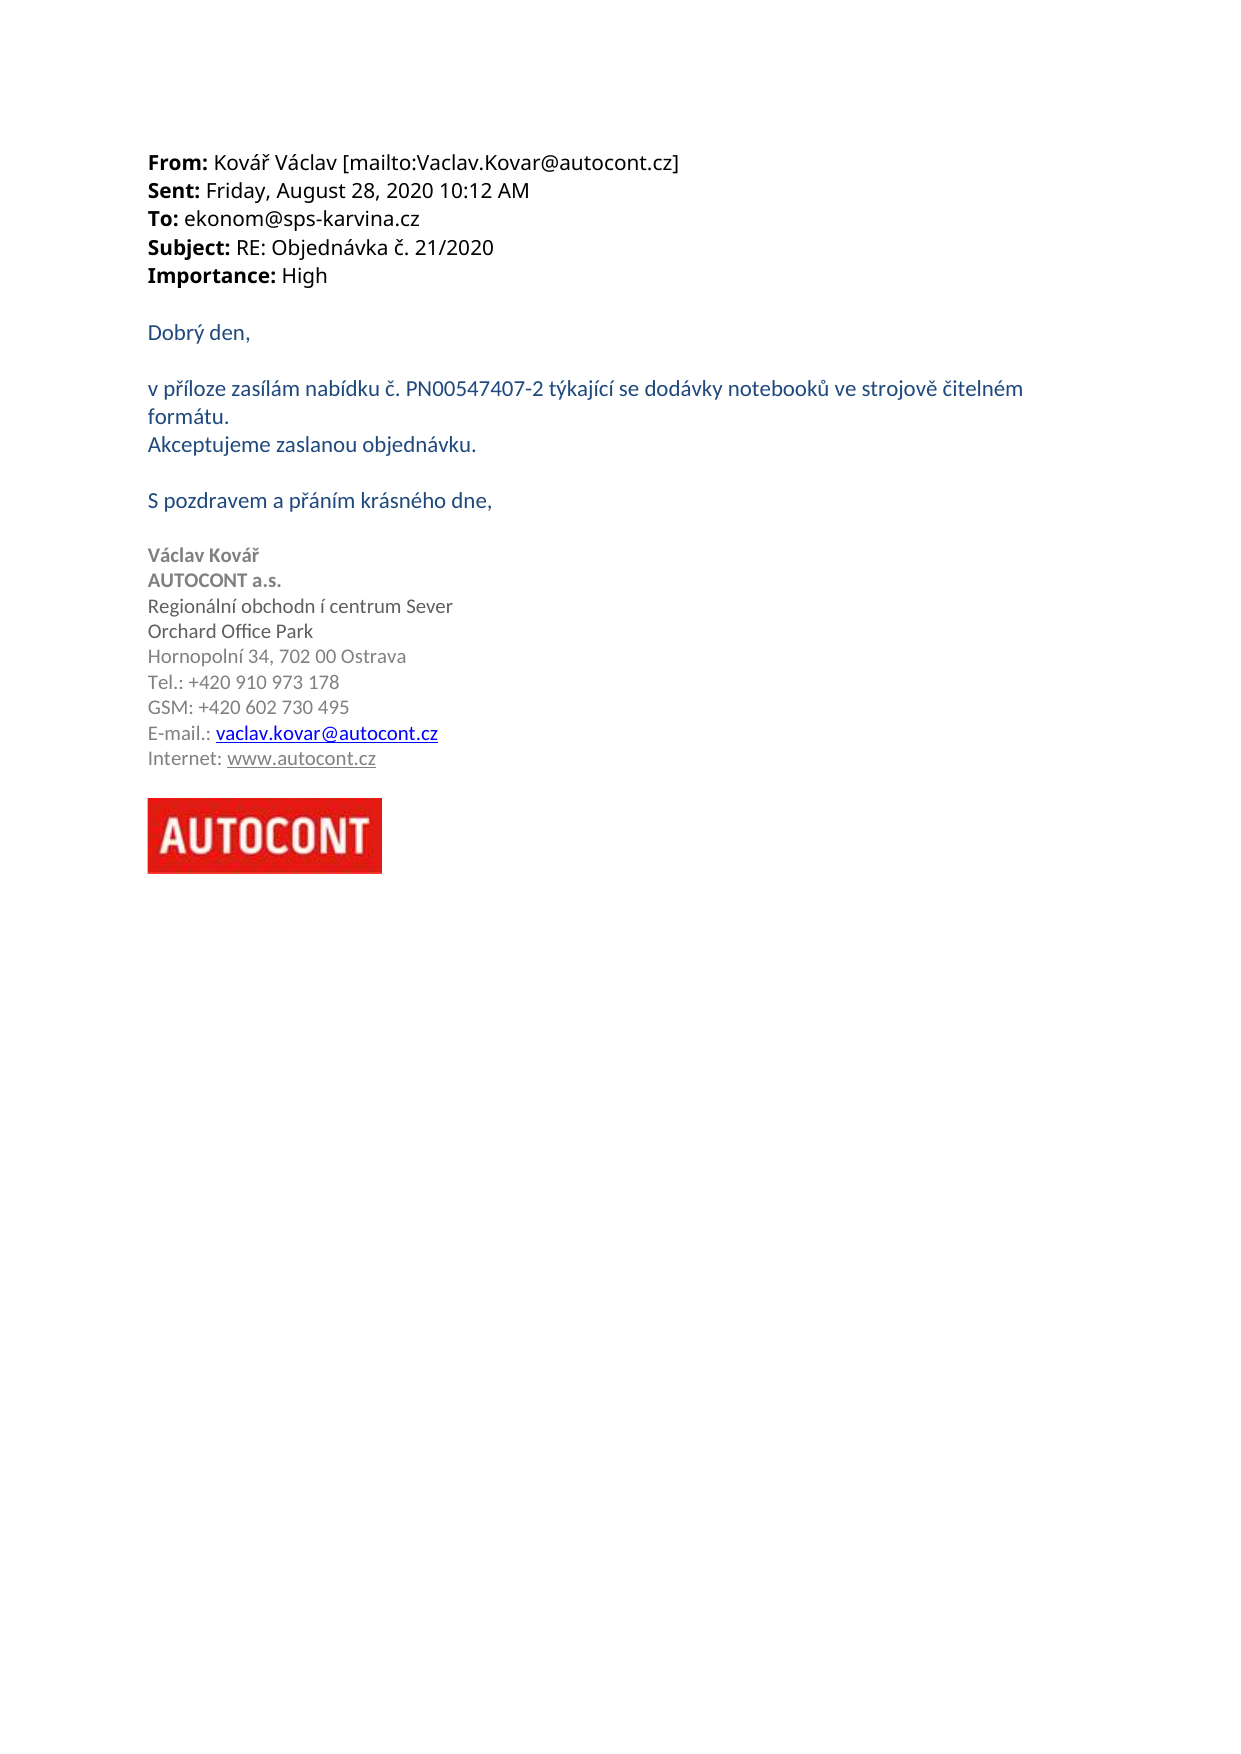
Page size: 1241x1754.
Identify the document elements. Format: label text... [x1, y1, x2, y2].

text S pozdravem a přáním krásného dne, [148, 486, 1093, 514]
text v příloze zasílám nabídku č. PN00547407-2 týkající se dodávky notebooků ve strojově čitelném formátu. [148, 374, 1093, 430]
text From: Kovář Václav [mailto:Vaclav.Kovar@autocont.cz] Sent: Friday, August 28, 2020 10:12 AM To: ekonom@sps-karvina.cz Subject: RE: Objednávka č. 21/2020 Importance: High [148, 148, 1093, 290]
picture [147, 798, 382, 874]
text Václav Kovář AUTOCONT a.s. Regionální obchodn í centrum Sever Orchard Office Park Hornopolní 34, 702 00 Ostrava Tel.: +420 910 973 178 GSM: +420 602 730 495 E-mail.: vaclav.kovar@autocont.cz Internet: www.autocont.cz [148, 542, 1093, 874]
text Akceptujeme zaslanou objednávku. [148, 430, 1093, 458]
text Dobrý den, [148, 318, 1093, 346]
